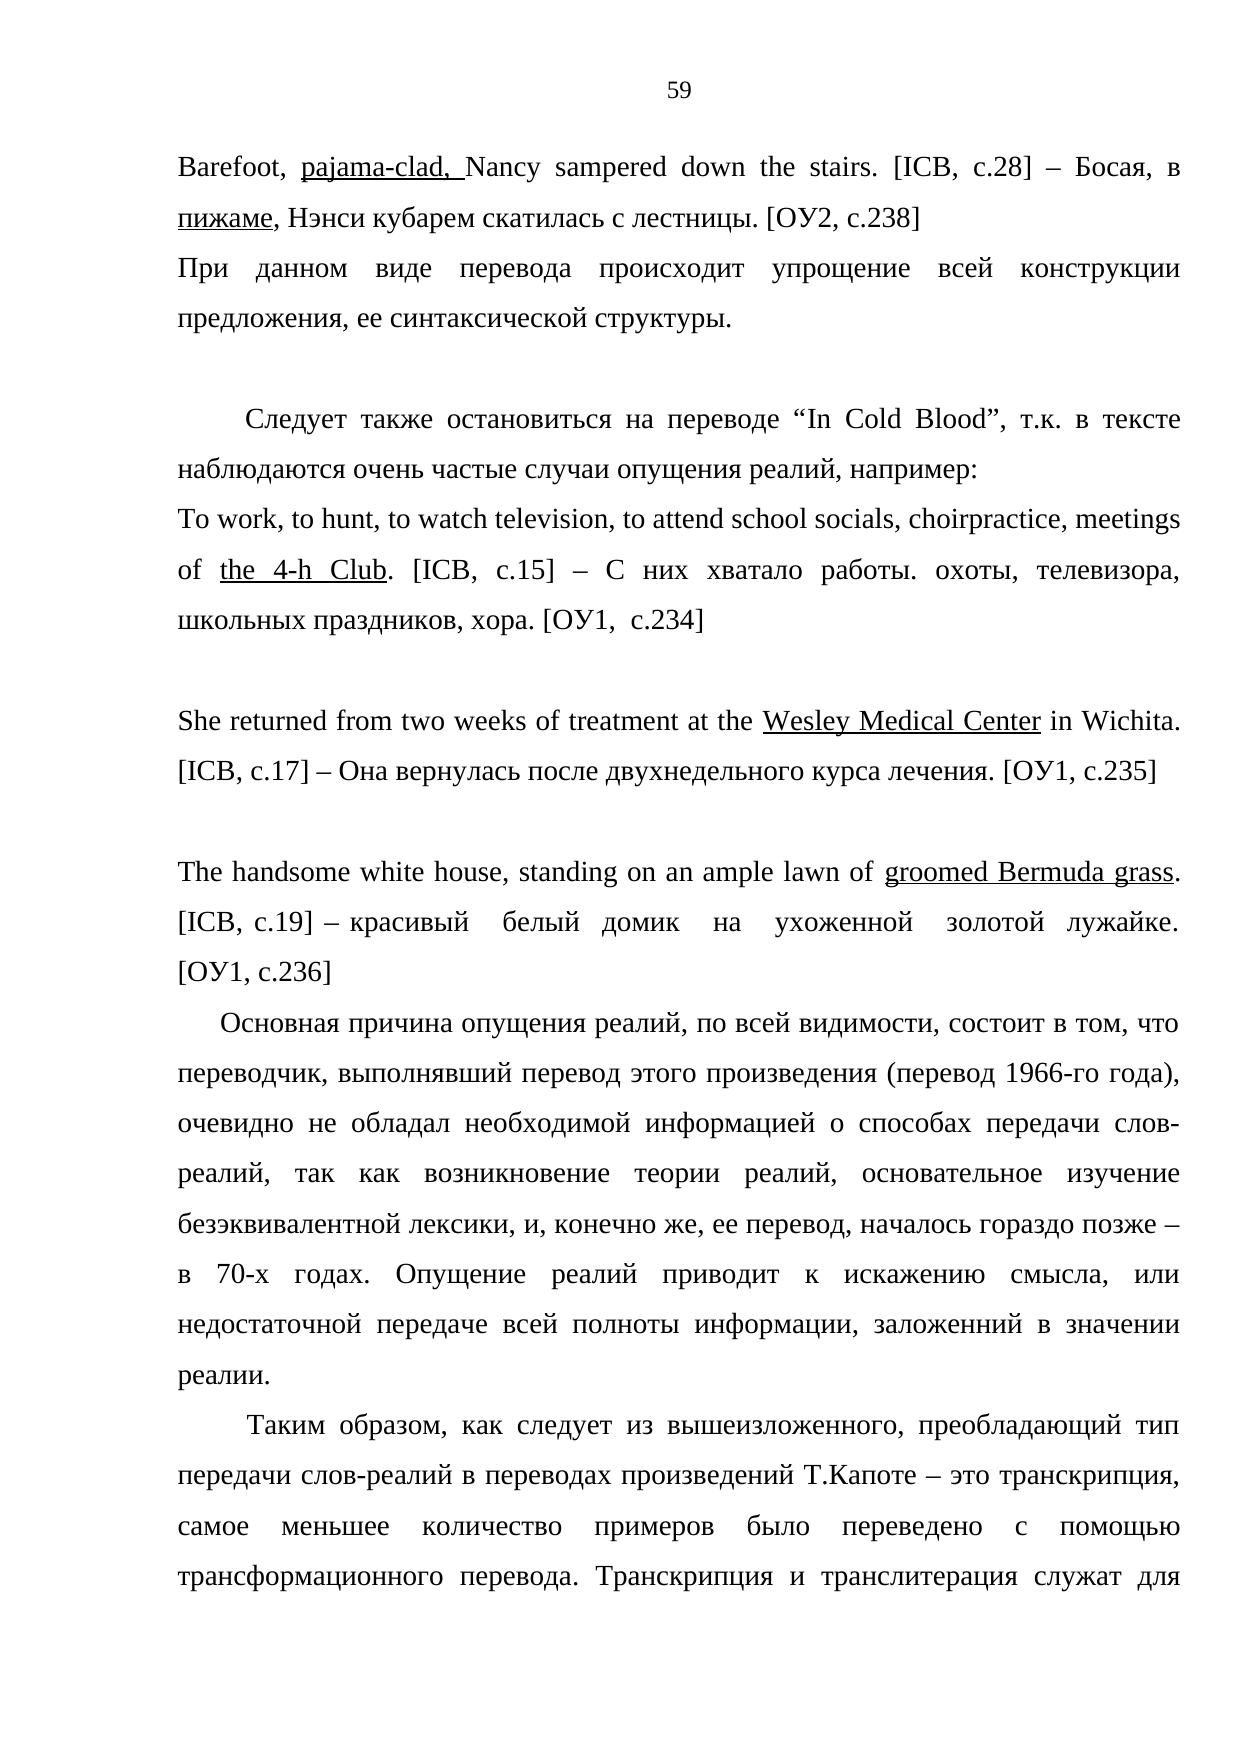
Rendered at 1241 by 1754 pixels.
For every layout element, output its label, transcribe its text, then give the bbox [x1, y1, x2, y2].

text При данном виде перевода происходит упрощение всей конструкции предложения, ее синтаксической структуры. [177, 250, 1181, 334]
text The handsome white house, standing on an ample lawn of groomed Bermuda grass. [ICB, c.19] – красивый белый домик на ухоженной золотой лужайке. [ОУ1, с.236] [177, 854, 1181, 988]
text She returned from two weeks of treatment at the Wesley Medical Center in Wichita. [ICB, c.17] – Она вернулась после двухнедельного курса лечения. [ОУ1, с.235] [177, 703, 1181, 787]
text To work, to hunt, to watch television, to attend school socials, choirpractice, meetings of the 4-h Club. [ICB, c.15] – С них хватало работы. охоты, телевизора, школьных праздников, хора. [ОУ1, c.234] [177, 502, 1181, 636]
text Основная причина опущения реалий, по всей видимости, состоит в том, что переводчик, выполнявший перевод этого произведения (перевод 1966-го года), очевидно не обладал необходимой информацией о способах передачи слов-реалий, так как возникновение теории реалий, основательное изучение безэквивалентной лексики, и, конечно же, ее перевод, началось гораздо позже – в 70-х годах. Опущение реалий приводит к искажению смысла, или недостаточной передаче всей полноты информации, заложенний в значении реалии. [177, 1005, 1181, 1390]
text Barefoot, pajama-clad, Nancy sampered down the stairs. [ICB, c.28] – Босая, в пижаме, Нэнси кубарем скатилась с лестницы. [ОУ2, с.238] [177, 118, 1181, 233]
text Следует также остановиться на переводе “In Cold Blood”, т.к. в тексте наблюдаются очень частые случаи опущения реалий, например: [177, 401, 1181, 485]
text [177, 1407, 1181, 1592]
